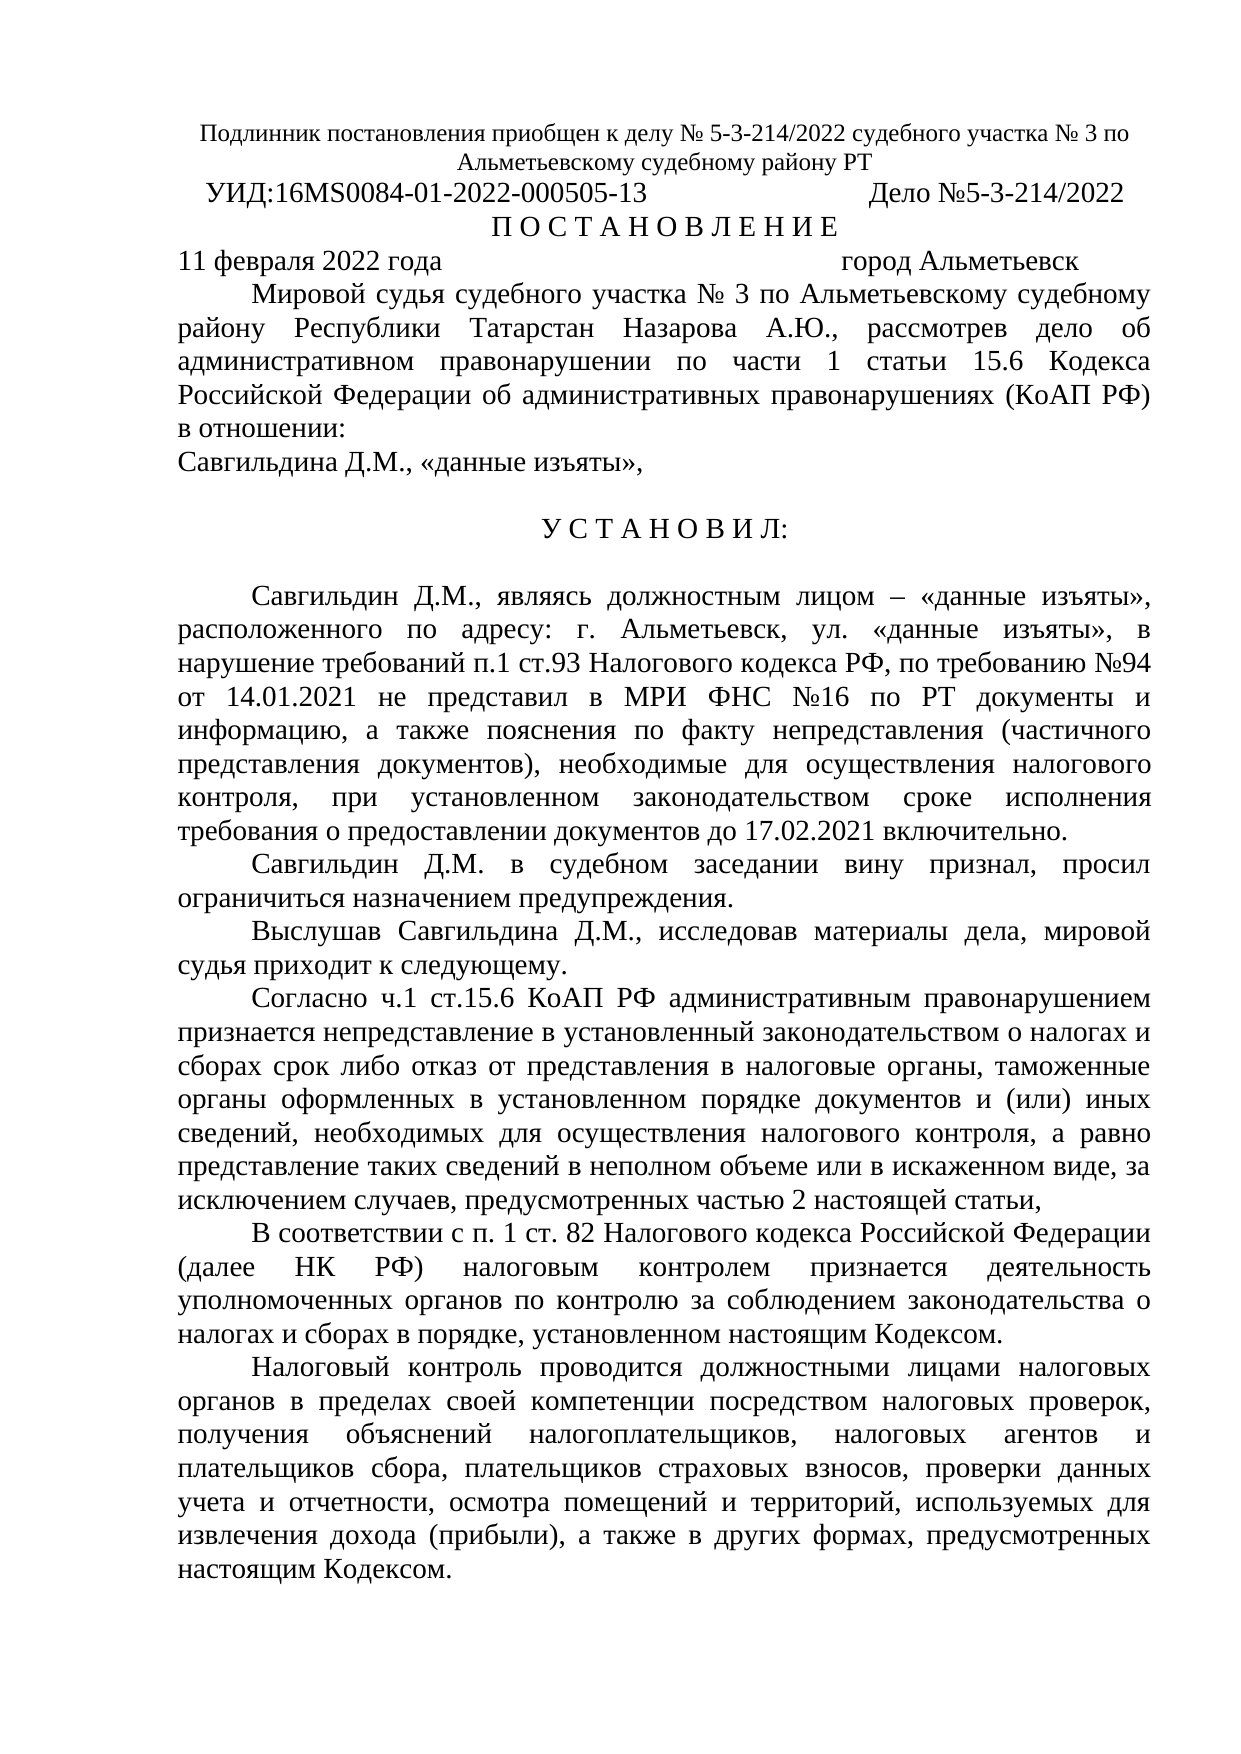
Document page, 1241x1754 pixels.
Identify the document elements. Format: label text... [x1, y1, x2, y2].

text Подлинник постановления приобщен к делу № 5-3-214/2022 судебного участка № 3 по Альметьевскому судебному району РТ [177, 118, 1152, 176]
text УИД:16MS0084-01-2022-000505-13 Дело №5-3-214/2022 [177, 176, 1152, 209]
text Согласно ч.1 ст.15.6 КоАП РФ административным правонарушением признается непредставление в установленный законодательством о налогах и сборах срок либо отказ от представления в налоговые органы, таможенные органы оформленных в установленном порядке документов и (или) иных сведений, необходимых для осуществления налогового контроля, а равно представление таких сведений в неполном объеме или в искаженном виде, за исключением случаев, предусмотренных частью 2 настоящей статьи, [177, 981, 1152, 1215]
text Выслушав Савгильдина Д.М., исследовав материалы дела, мировой судья приходит к следующему. [177, 913, 1152, 981]
text Савгильдин Д.М. в судебном заседании вину признал, просил ограничиться назначением предупреждения. [177, 846, 1152, 913]
text Савгильдин Д.М., являясь должностным лицом – «данные изъяты», расположенного по адресу: г. Альметьевск, ул. «данные изъяты», в нарушение требований п.1 ст.93 Налогового кодекса РФ, по требованию №94 от 14.01.2021 не представил в МРИ ФНС №16 по РТ документы и информацию, а также пояснения по факту непредставления (частичного представления документов), необходимые для осуществления налогового контроля, при установленном законодательством сроке исполнения требования о предоставлении документов до 17.02.2021 включительно. [177, 578, 1152, 846]
text Налоговый контроль проводится должностными лицами налоговых органов в пределах своей компетенции посредством налоговых проверок, получения объяснений налогоплательщиков, налоговых агентов и плательщиков сбора, плательщиков страховых взносов, проверки данных учета и отчетности, осмотра помещений и территорий, используемых для извлечения дохода (прибыли), а также в других формах, предусмотренных настоящим Кодексом. [177, 1349, 1152, 1584]
text Савгильдина Д.М., «данные изъяты», [177, 444, 1152, 477]
text 11 февраля 2022 года город Альметьевск [177, 243, 1152, 276]
text У С Т А Н О В И Л: [177, 511, 1152, 544]
text В соответствии с п. 1 ст. 82 Налогового кодекса Российской Федерации (далее НК РФ) налоговым контролем признается деятельность уполномоченных органов по контролю за соблюдением законодательства о налогах и сборах в порядке, установленном настоящим Кодексом. [177, 1215, 1152, 1349]
text Мировой судья судебного участка № 3 по Альметьевскому судебному району Республики Татарстан Назарова А.Ю., рассмотрев дело об административном правонарушении по части 1 статьи 15.6 Кодекса Российской Федерации об административных правонарушениях (КоАП РФ) в отношении: [177, 276, 1152, 444]
text П О С Т А Н О В Л Е Н И Е [177, 209, 1152, 243]
